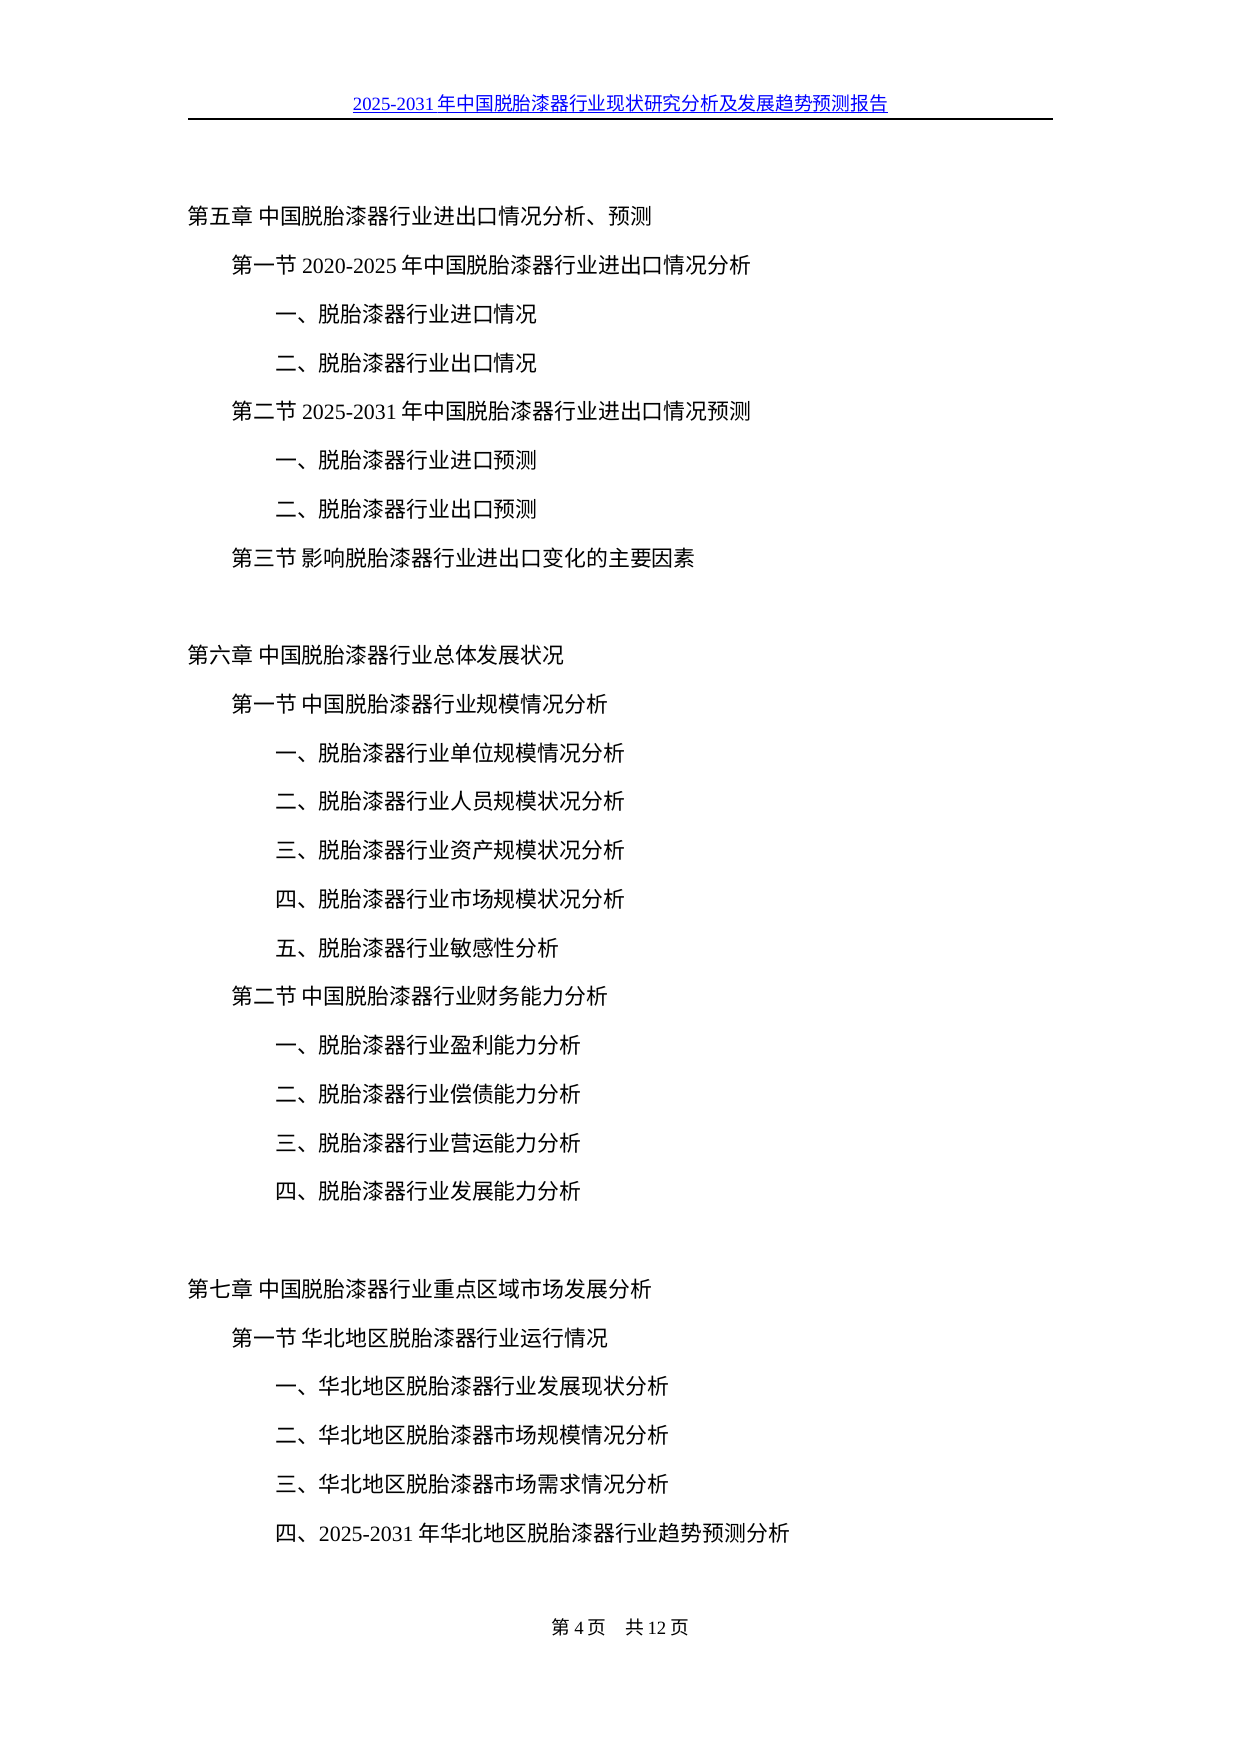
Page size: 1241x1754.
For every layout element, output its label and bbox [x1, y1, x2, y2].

text [187, 150, 1053, 1548]
